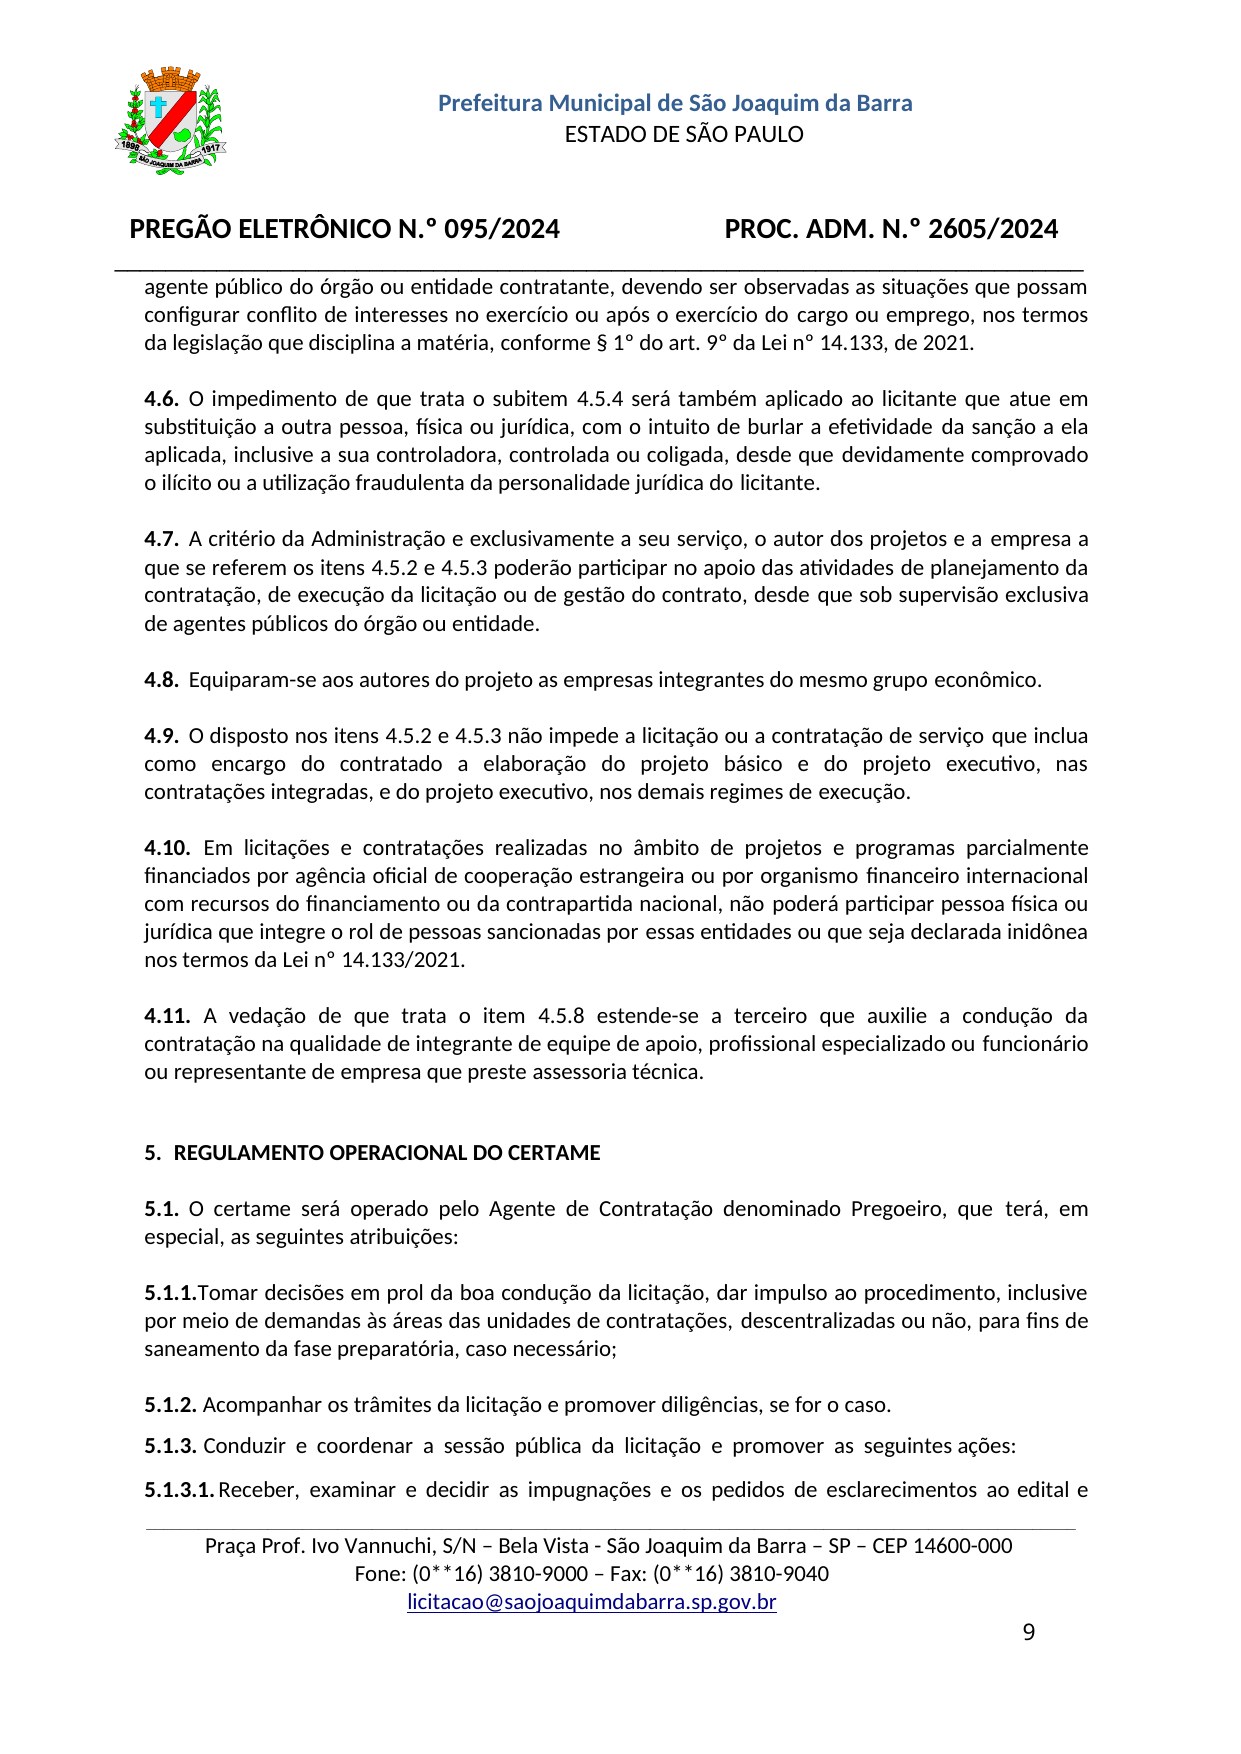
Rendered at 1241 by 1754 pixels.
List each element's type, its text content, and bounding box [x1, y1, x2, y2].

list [144, 272, 1089, 356]
text 5.1.2. Acompanhar os trâmites da licitação e promover diligências, se for o caso. [114, 1390, 1089, 1418]
list A vedação de que trata o item 4.5.8 estende-se a terceiro que auxilie a condução da contratação na qualidade de integrante de equipe de apoio, profissional especializado ou funcionário ou representante de empresa que preste assessoria técnica. [144, 1001, 1089, 1085]
text 5.1.1.Tomar decisões em prol da boa condução da licitação, dar impulso ao procedimento, inclusive por meio de demandas às áreas das unidades de contratações, descentralizadas ou não, para fins de saneamento da fase preparatória, caso necessário; [144, 1278, 1089, 1362]
subtitle REGULAMENTO OPERACIONAL DO CERTAME [144, 1138, 1118, 1166]
list Em licitações e contratações realizadas no âmbito de projetos e programas parcialmente financiados por agência oficial de cooperação estrangeira ou por organismo financeiro internacional com recursos do financiamento ou da contrapartida nacional, não poderá participar pessoa física ou jurídica que integre o rol de pessoas sancionadas por essas entidades ou que seja declarada inidônea nos termos da Lei nº 14.133/2021. [144, 833, 1089, 973]
list Equiparam-se aos autores do projeto as empresas integrantes do mesmo grupo econômico. [144, 665, 1089, 693]
list Conduzir e coordenar a sessão pública da licitação e promover as seguintes ações: [144, 1431, 1089, 1459]
list A critério da Administração e exclusivamente a seu serviço, o autor dos projetos e a empresa a que se referem os itens 4.5.2 e 4.5.3 poderão participar no apoio das atividades de planejamento da contratação, de execução da licitação ou de gestão do contrato, desde que sob supervisão exclusiva de agentes públicos do órgão ou entidade. [144, 524, 1089, 637]
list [144, 1475, 1089, 1503]
list O certame será operado pelo Agente de Contratação denominado Pregoeiro, que terá, em especial, as seguintes atribuições: [144, 1194, 1089, 1250]
list O disposto nos itens 4.5.2 e 4.5.3 não impede a licitação ou a contratação de serviço que inclua como encargo do contratado a elaboração do projeto básico e do projeto executivo, nas contratações integradas, e do projeto executivo, nos demais regimes de execução. [144, 721, 1089, 805]
list O impedimento de que trata o subitem 4.5.4 será também aplicado ao licitante que atue em substituição a outra pessoa, física ou jurídica, com o intuito de burlar a efetividade da sanção a ela aplicada, inclusive a sua controladora, controlada ou coligada, desde que devidamente comprovado o ilícito ou a utilização fraudulenta da personalidade jurídica do licitante. [144, 384, 1089, 497]
